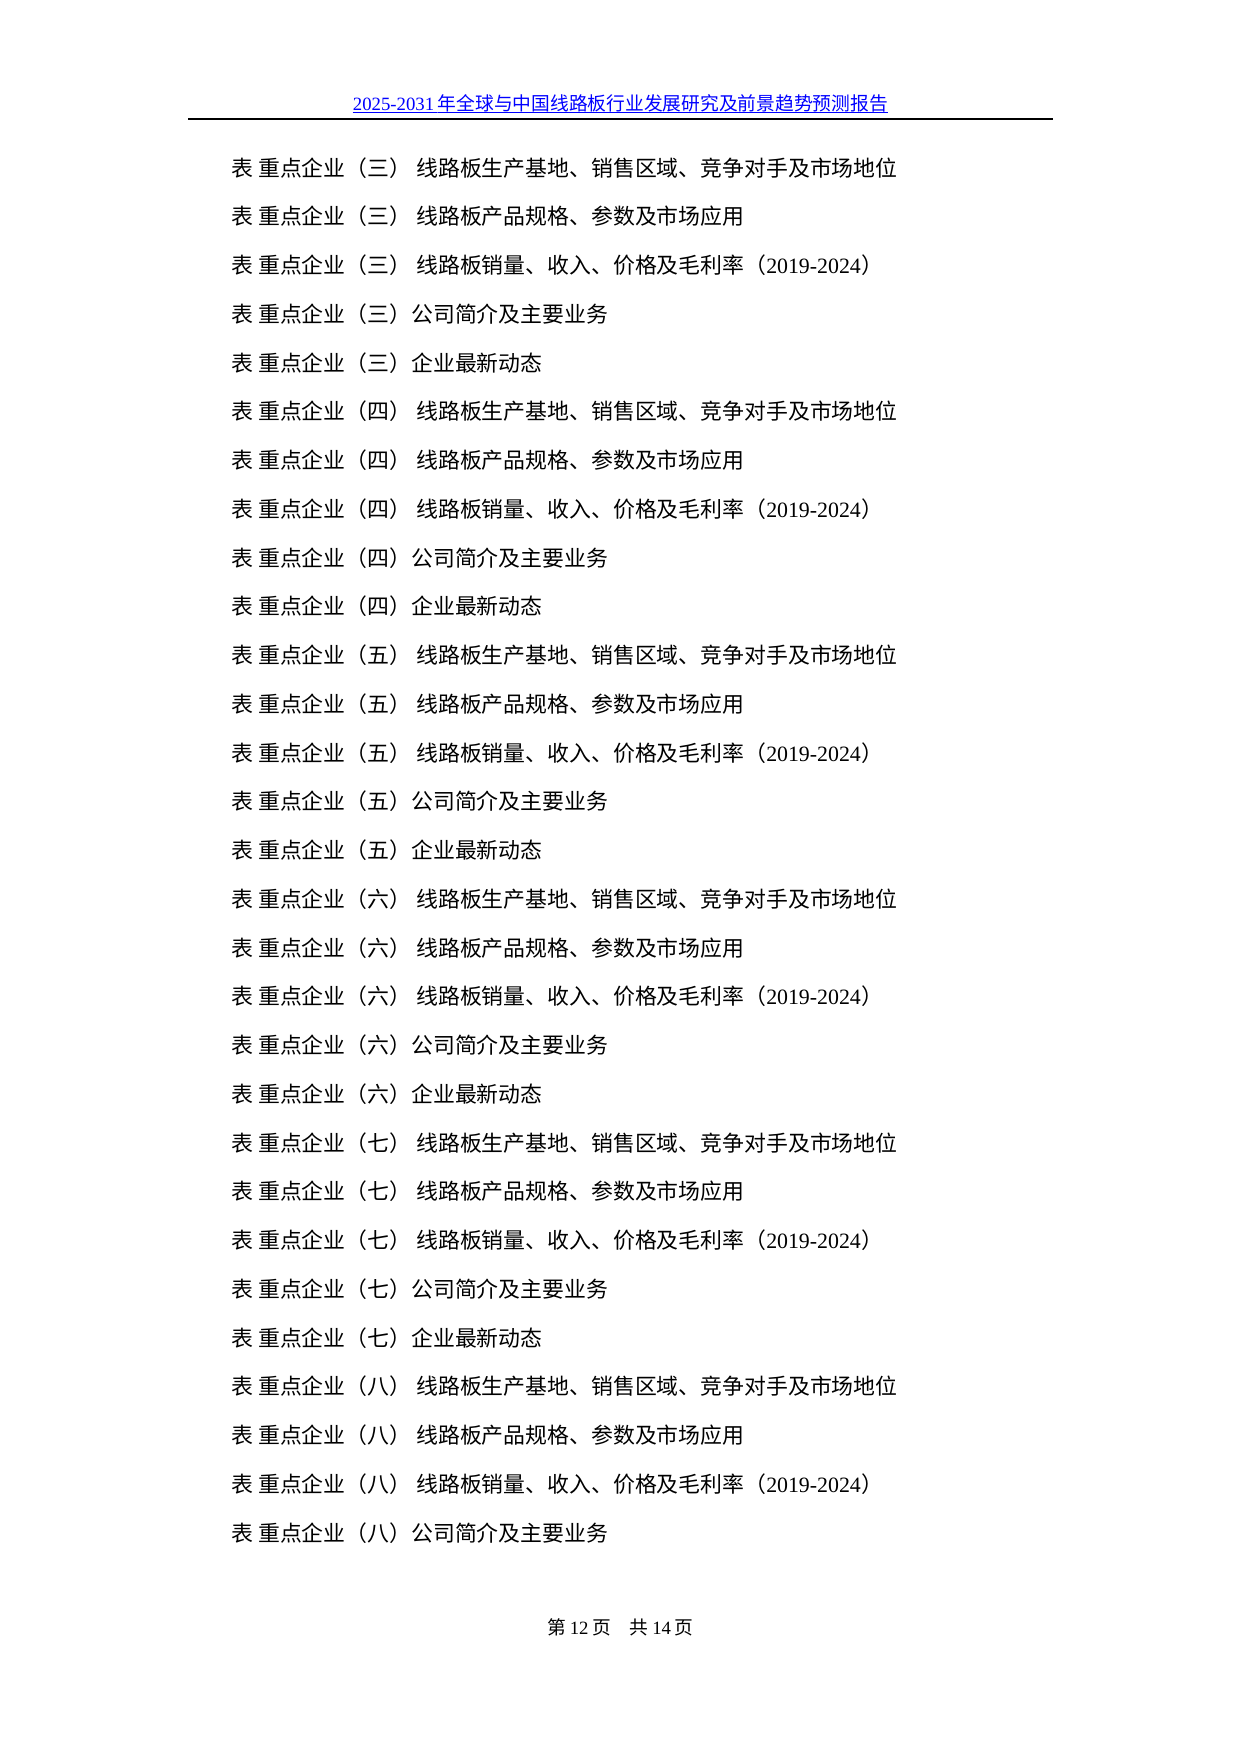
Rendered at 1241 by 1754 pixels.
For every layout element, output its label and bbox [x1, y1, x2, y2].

text [187, 150, 1053, 1548]
